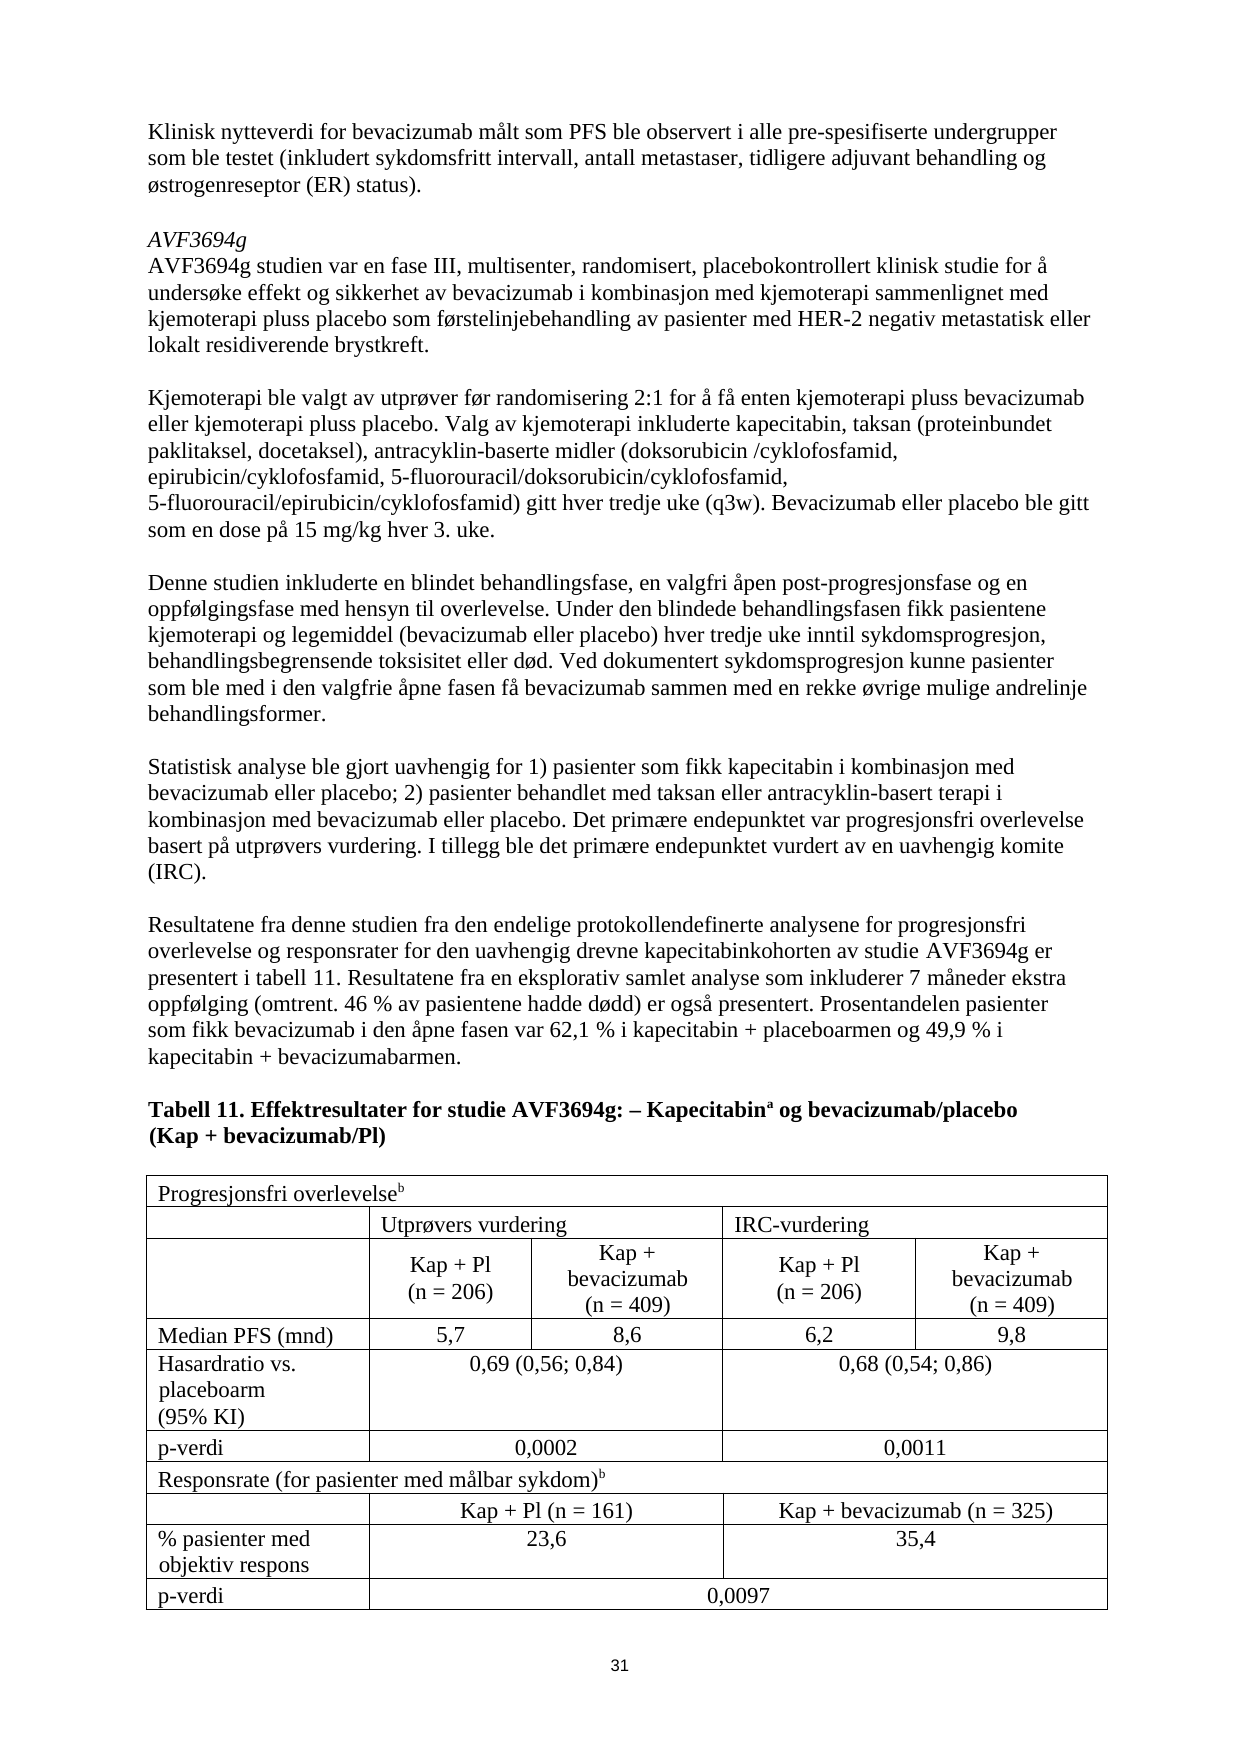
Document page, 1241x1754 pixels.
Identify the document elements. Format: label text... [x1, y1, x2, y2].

text Tabell 11. Effektresultater for studie AVF3694g: – Kapecitabina og bevacizumab/placebo (Kap + bevacizumab/Pl) [148, 1096, 1092, 1148]
table_cell 23,6 [370, 1525, 723, 1578]
table_cell Hasardratio vs. placeboarm (95% KI) [147, 1350, 369, 1430]
text Denne studien inkluderte en blindet behandlingsfase, en valgfri åpen post-progresjonsfase og en oppfølgingsfase med hensyn til overlevelse. Under den blindede behandlingsfasen fikk pasientene kjemoterapi og legemiddel (bevacizumab eller placebo) hver tredje uke inntil sykdomsprogresjon, behandlingsbegrensende toksisitet eller død. Ved dokumentert sykdomsprogresjon kunne pasienter som ble med i den valgfrie åpne fasen få bevacizumab sammen med en rekke øvrige mulige andrelinje behandlingsformer. [148, 568, 1092, 727]
table_cell Responsrate (for pasienter med målbar sykdom)b [147, 1462, 1107, 1492]
table_cell % pasienter med objektiv respons [147, 1525, 369, 1578]
table_cell Median PFS (mnd) [147, 1319, 369, 1349]
table_header Progresjonsfri overlevelseb [147, 1176, 1107, 1206]
text Klinisk nytteverdi for bevacizumab målt som PFS ble observert i alle pre-spesifiserte undergrupper som ble testet (inkludert sykdomsfritt intervall, antall metastaser, tidligere adjuvant behandling og østrogenreseptor (ER) status). [148, 118, 1092, 197]
table_cell 9,8 [916, 1319, 1107, 1349]
table_cell 5,7 [370, 1319, 531, 1349]
table_cell 0,0097 [370, 1579, 1107, 1609]
table_cell 0,68 (0,54; 0,86) [723, 1350, 1107, 1430]
table_cell Kap + bevacizumab (n = 409) [916, 1239, 1107, 1318]
table_cell Kap + bevacizumab (n = 325) [724, 1494, 1107, 1524]
table_cell 8,6 [532, 1319, 722, 1349]
table_cell p-verdi [147, 1579, 369, 1609]
text AVF3694g [148, 226, 1092, 252]
text Kjemoterapi ble valgt av utprøver før randomisering 2:1 for å få enten kjemoterapi pluss bevacizumab eller kjemoterapi pluss placebo. Valg av kjemoterapi inkluderte kapecitabin, taksan (proteinbundet paklitaksel, docetaksel), antracyklin-baserte midler (doksorubicin /cyklofosfamid, epirubicin/cyklofosfamid, 5-fluorouracil/doksorubicin/cyklofosfamid, 5-fluorouracil/epirubicin/cyklofosfamid) gitt hver tredje uke (q3w). Bevacizumab eller placebo ble gitt som en dose på 15 mg/kg hver 3. uke. [148, 384, 1092, 542]
table_cell Kap + Pl (n = 161) [370, 1494, 723, 1524]
text Resultatene fra denne studien fra den endelige protokollendefinerte analysene for progresjonsfri overlevelse og responsrater for den uavhengig drevne kapecitabinkohorten av studie AVF3694g er presentert i tabell 11. Resultatene fra en eksplorativ samlet analyse som inkluderer 7 måneder ekstra oppfølging (omtrent. 46 % av pasientene hadde dødd) er også presentert. Prosentandelen pasienter som fikk bevacizumab i den åpne fasen var 62,1 % i kapecitabin + placeboarmen og 49,9 % i kapecitabin + bevacizumabarmen. [148, 911, 1092, 1069]
table_cell 0,0011 [723, 1431, 1107, 1461]
text Statistisk analyse ble gjort uavhengig for 1) pasienter som fikk kapecitabin i kombinasjon med bevacizumab eller placebo; 2) pasienter behandlet med taksan eller antracyklin-basert terapi i kombinasjon med bevacizumab eller placebo. Det primære endepunktet var progresjonsfri overlevelse basert på utprøvers vurdering. I tillegg ble det primære endepunktet vurdert av en uavhengig komite (IRC). [148, 753, 1092, 885]
table_cell [147, 1494, 369, 1524]
table_cell 6,2 [723, 1319, 915, 1349]
table_cell p-verdi [147, 1431, 369, 1461]
table_cell 0,0002 [370, 1431, 722, 1461]
table_cell 0,69 (0,56; 0,84) [370, 1350, 722, 1430]
table_cell Utprøvers vurdering [370, 1207, 722, 1237]
table_cell 35,4 [724, 1525, 1107, 1578]
table_cell Kap + Pl (n = 206) [370, 1239, 531, 1318]
table_cell Kap + bevacizumab (n = 409) [532, 1239, 722, 1318]
text AVF3694g studien var en fase III, multisenter, randomisert, placebokontrollert klinisk studie for å undersøke effekt og sikkerhet av bevacizumab i kombinasjon med kjemoterapi sammenlignet med kjemoterapi pluss placebo som førstelinjebehandling av pasienter med HER-2 negativ metastatisk eller lokalt residiverende brystkreft. [148, 252, 1092, 358]
table_cell IRC-vurdering [723, 1207, 1107, 1237]
table_cell [147, 1207, 369, 1237]
table_cell Kap + Pl (n = 206) [723, 1239, 915, 1318]
table_cell [147, 1239, 369, 1318]
